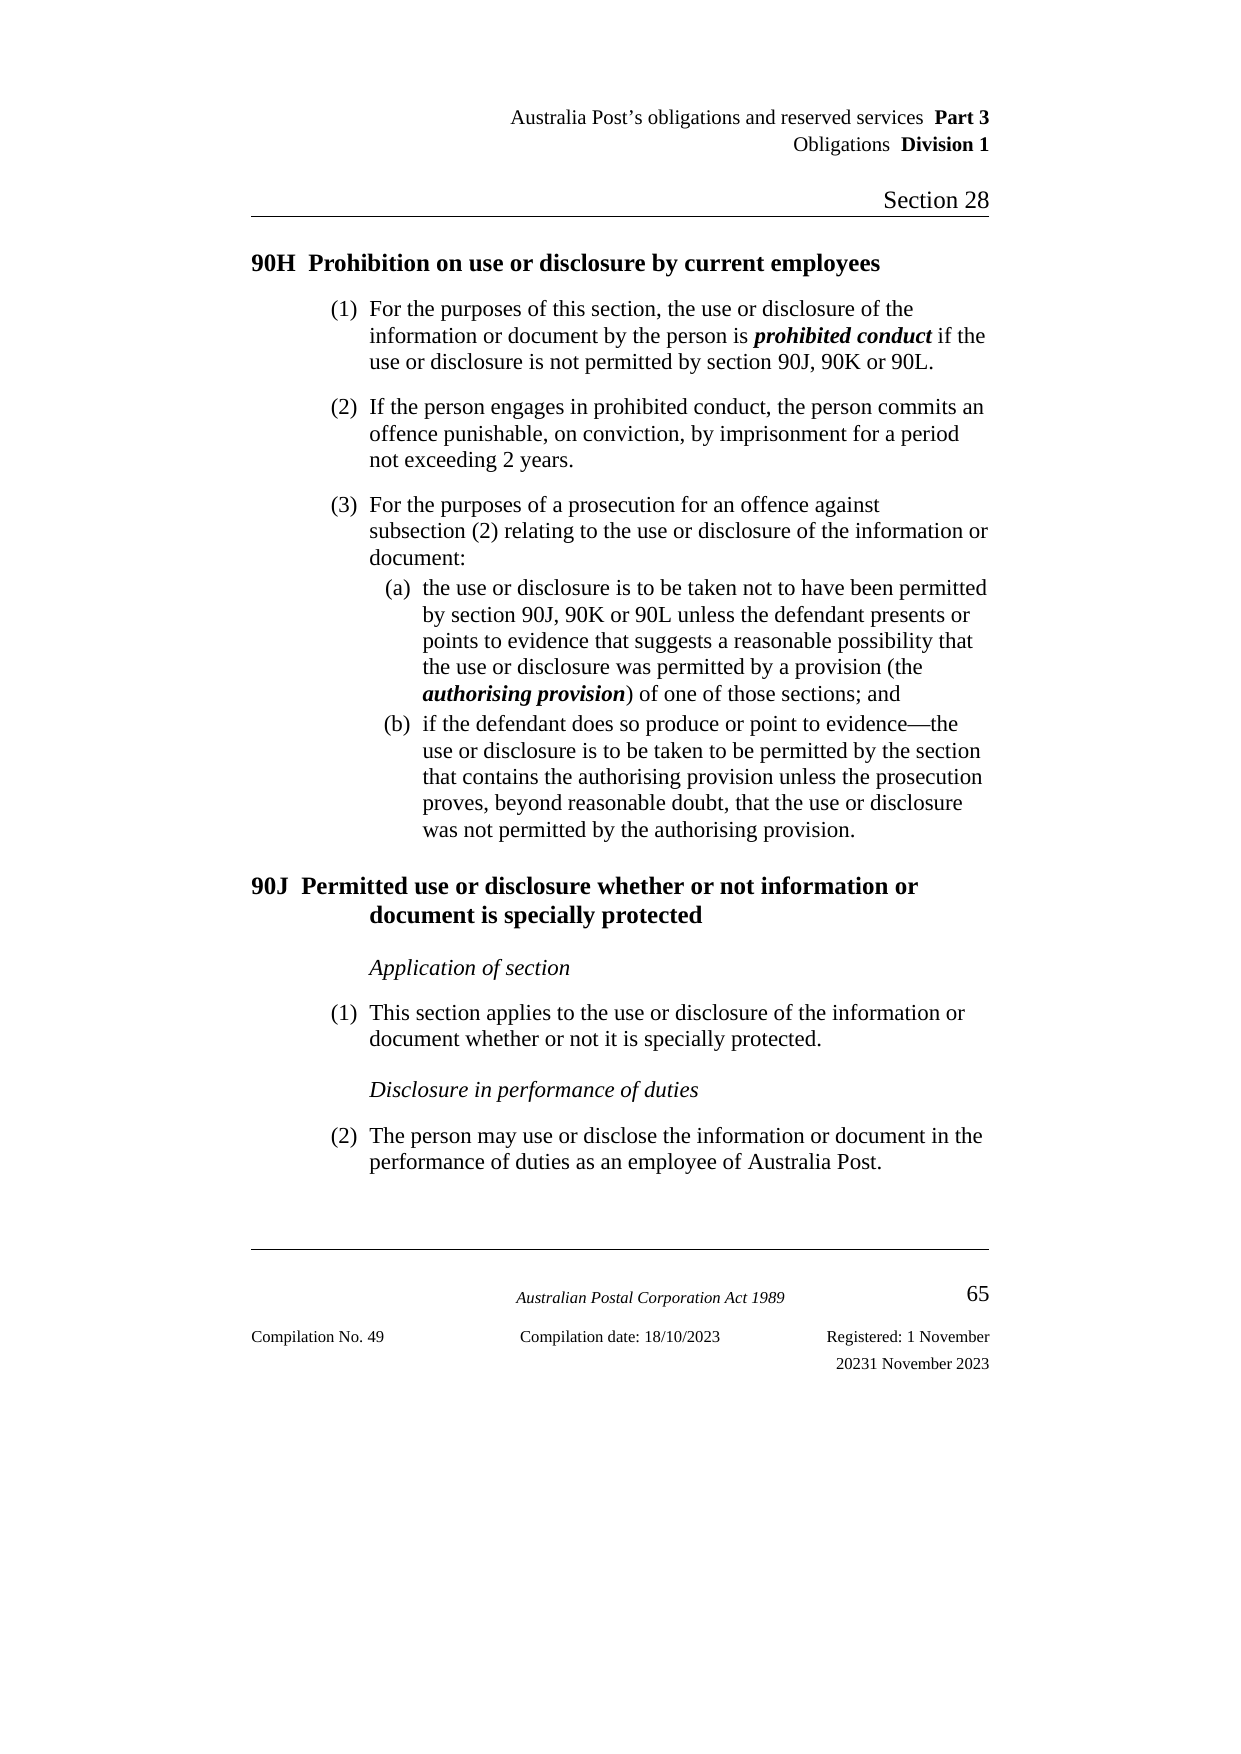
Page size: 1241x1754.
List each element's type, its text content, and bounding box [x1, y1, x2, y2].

text 90J Permitted use or disclosure whether or not information or document is specially protected [251, 871, 989, 929]
text (1) This section applies to the use or disclosure of the information or document whether or not it is specially protected. [251, 999, 989, 1052]
text 90H Prohibition on use or disclosure by current employees [251, 248, 989, 277]
text Disclosure in performance of duties [369, 1077, 989, 1103]
text (2) The person may use or disclose the information or document in the performance of duties as an employee of Australia Post. [251, 1122, 989, 1174]
text (b) if the defendant does so produce or point to evidence—the use or disclosure is to be taken to be permitted by the section that contains the authorising provision unless the prosecution proves, beyond reasonable doubt, that the use or disclosure was not permitted by the authorising provision. [251, 710, 989, 842]
text (3) For the purposes of a prosecution for an offence against subsection (2) relating to the use or disclosure of the information or document: [251, 491, 989, 570]
text (1) For the purposes of this section, the use or disclosure of the information or document by the person is prohibited conduct if the use or disclosure is not permitted by section 90J, 90K or 90L. [251, 296, 989, 374]
text Application of section [369, 954, 989, 980]
text (a) the use or disclosure is to be taken not to have been permitted by section 90J, 90K or 90L unless the defendant presents or points to evidence that suggests a reasonable possibility that the use or disclosure was permitted by a provision (the authorising provision) of one of those sections; and [251, 574, 989, 706]
text (2) If the person engages in prohibited conduct, the person commits an offence punishable, on conviction, by imprisonment for a period not exceeding 2 years. [251, 393, 989, 472]
